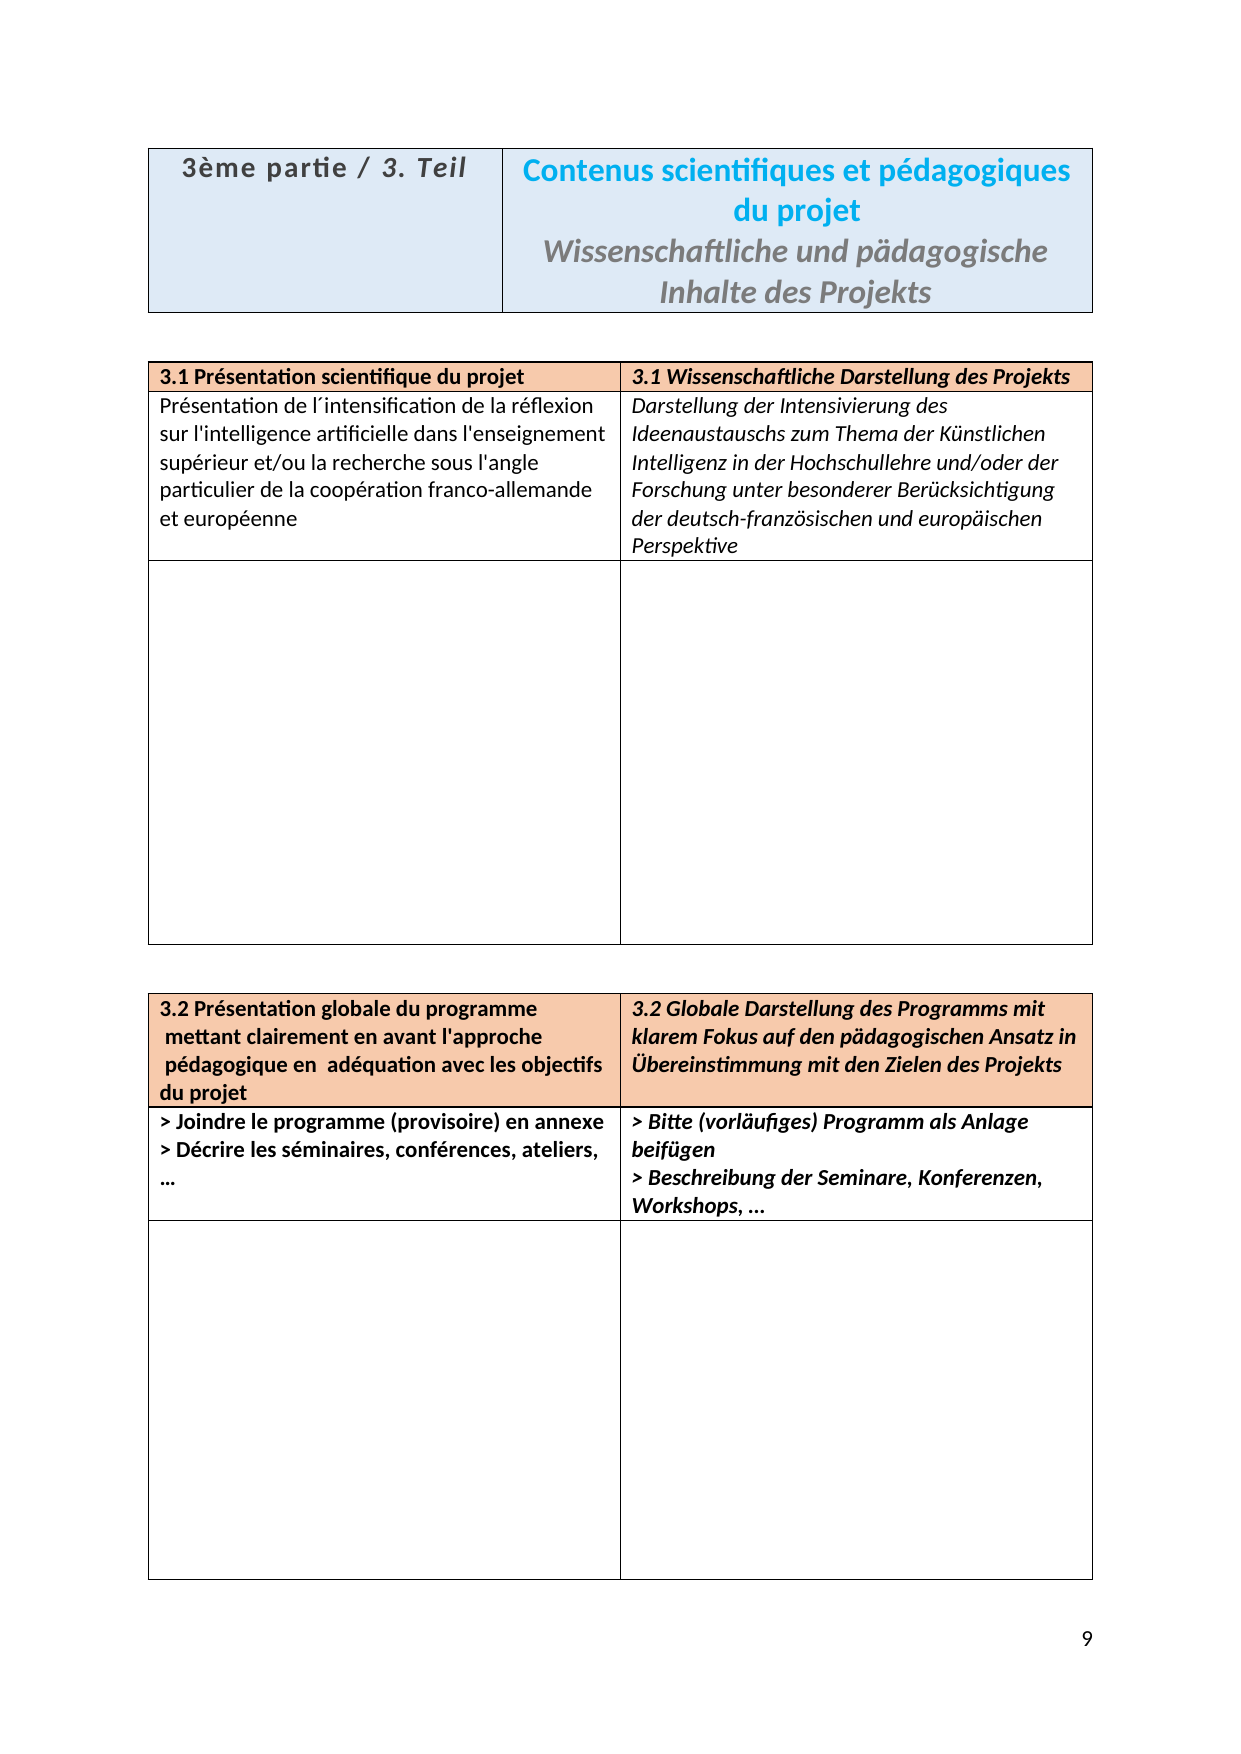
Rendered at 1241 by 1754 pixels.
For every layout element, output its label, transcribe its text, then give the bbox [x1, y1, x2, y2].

table_cell Darstellung der Intensivierung des Ideenaustauschs zum Thema der Künstlichen Intelligenz in der Hochschullehre und/oder der Forschung unter besonderer Berücksichtigung der deutsch-französischen und europäischen Perspektive [621, 392, 1092, 560]
table_cell [621, 561, 1092, 943]
table_header 3ème partie / 3. Teil [149, 149, 502, 312]
table_cell [621, 1221, 1092, 1578]
table_header 3.1 Wissenschaftliche Darstellung des Projekts [621, 363, 1092, 391]
table_cell Présentation de l´intensification de la réflexion sur l'intelligence artificielle dans l'enseignement supérieur et/ou la recherche sous l'angle particulier de la coopération franco-allemande et européenne [149, 392, 620, 560]
table_header 3.1 Présentation scientifique du projet [149, 363, 620, 391]
table_cell [149, 561, 620, 943]
table_header 3.2 Présentation globale du programme mettant clairement en avant l'approche pédagogique en adéquation avec les objectifs du projet [149, 994, 620, 1106]
table_header Contenus scientifiques et pédagogiques du projet Wissenschaftliche und pädagogische Inhalte des Projekts [503, 149, 1092, 312]
table_cell > Joindre le programme (provisoire) en annexe > Décrire les séminaires, conférences, ateliers,… [149, 1108, 620, 1219]
table_header 3.2 Globale Darstellung des Programms mit klarem Fokus auf den pädagogischen Ansatz in Übereinstimmung mit den Zielen des Projekts [621, 994, 1092, 1106]
table_cell > Bitte (vorläufiges) Programm als Anlage beifügen > Beschreibung der Seminare, Konferenzen, Workshops, … [621, 1108, 1092, 1219]
table_cell [149, 1221, 620, 1578]
